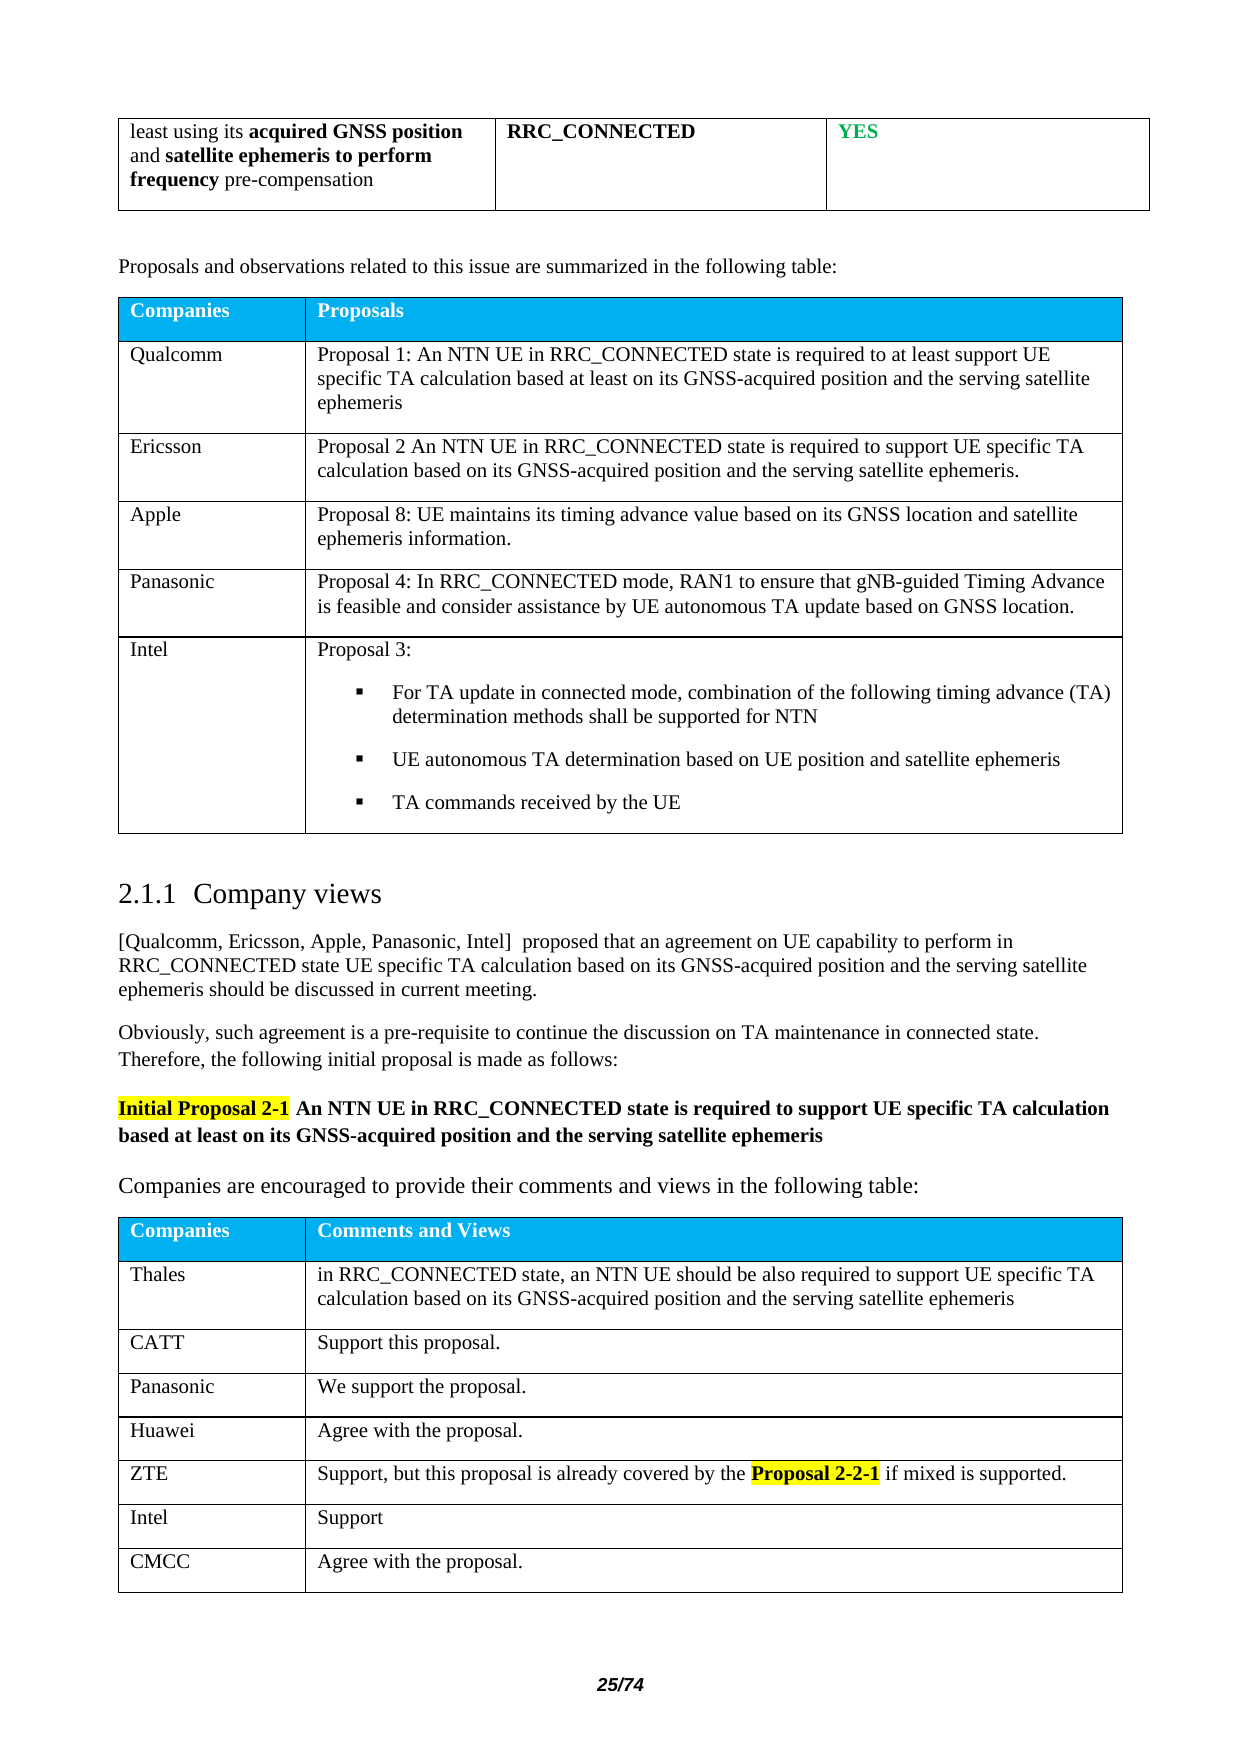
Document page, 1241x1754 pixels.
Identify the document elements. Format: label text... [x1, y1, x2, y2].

table_cell RRC_CONNECTED [496, 119, 826, 210]
table_header Companies [119, 298, 305, 341]
subtitle Company views [118, 877, 1122, 910]
table_header Proposals [306, 298, 1122, 341]
table_cell Support, but this proposal is already covered by the Proposal 2-2-1 if mixed is supported. [306, 1461, 1122, 1504]
table_cell Proposal 1: An NTN UE in RRC_CONNECTED state is required to at least support UE specific TA calculation based at least on its GNSS-acquired position and the serving satellite ephemeris [306, 342, 1122, 433]
table_cell Proposal 8: UE maintains its timing advance value based on its GNSS location and satellite ephemeris information. [306, 502, 1122, 568]
table_cell Proposal 3: For TA update in connected mode, combination of the following timing advance (TA) determination methods shall be supported for NTN UE autonomous TA determination based on UE position and satellite ephemeris TA commands received by the UE [306, 638, 1122, 833]
table_cell CMCC [119, 1549, 305, 1592]
table_cell Apple [119, 502, 305, 568]
table_cell YES [827, 119, 1149, 210]
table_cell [119, 119, 495, 210]
table_cell Support [306, 1505, 1122, 1548]
text Proposals and observations related to this issue are summarized in the following table: [118, 254, 1122, 278]
table_cell Proposal 4: In RRC_CONNECTED mode, RAN1 to ensure that gNB-guided Timing Advance is feasible and consider assistance by UE autonomous TA update based on GNSS location. [306, 570, 1122, 636]
text [Qualcomm, Ericsson, Apple, Panasonic, Intel] proposed that an agreement on UE capability to perform in RRC_CONNECTED state UE specific TA calculation based on its GNSS-acquired position and the serving satellite ephemeris should be discussed in current meeting. [118, 929, 1122, 1001]
table_cell ZTE [119, 1461, 305, 1504]
table_cell Ericsson [119, 434, 305, 501]
table_cell Qualcomm [119, 342, 305, 433]
table_cell We support the proposal. [306, 1374, 1122, 1416]
table_cell Support this proposal. [306, 1330, 1122, 1373]
table_cell Thales [119, 1262, 305, 1329]
table_cell Huawei [119, 1418, 305, 1460]
table_cell Intel [119, 1505, 305, 1548]
table_header Comments and Views [306, 1218, 1122, 1261]
table_cell CATT [119, 1330, 305, 1373]
table_cell in RRC_CONNECTED state, an NTN UE should be also required to support UE specific TA calculation based on its GNSS-acquired position and the serving satellite ephemeris [306, 1262, 1122, 1329]
text Obviously, such agreement is a pre-requisite to continue the discussion on TA maintenance in connected state. Therefore, the following initial proposal is made as follows: [118, 1020, 1122, 1071]
table_cell Agree with the proposal. [306, 1418, 1122, 1460]
table_cell Panasonic [119, 570, 305, 636]
list Companies are encouraged to provide their comments and views in the following table: [118, 1172, 1122, 1198]
table_cell Proposal 2 An NTN UE in RRC_CONNECTED state is required to support UE specific TA calculation based on its GNSS-acquired position and the serving satellite ephemeris. [306, 434, 1122, 501]
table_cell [306, 1549, 1122, 1592]
table_cell Panasonic [119, 1374, 305, 1416]
text Initial Proposal 2-1 An NTN UE in RRC_CONNECTED state is required to support UE specific TA calculation based at least on its GNSS-acquired position and the serving satellite ephemeris [118, 1096, 1122, 1147]
table_header Companies [119, 1218, 305, 1261]
table_cell Intel [119, 638, 305, 833]
